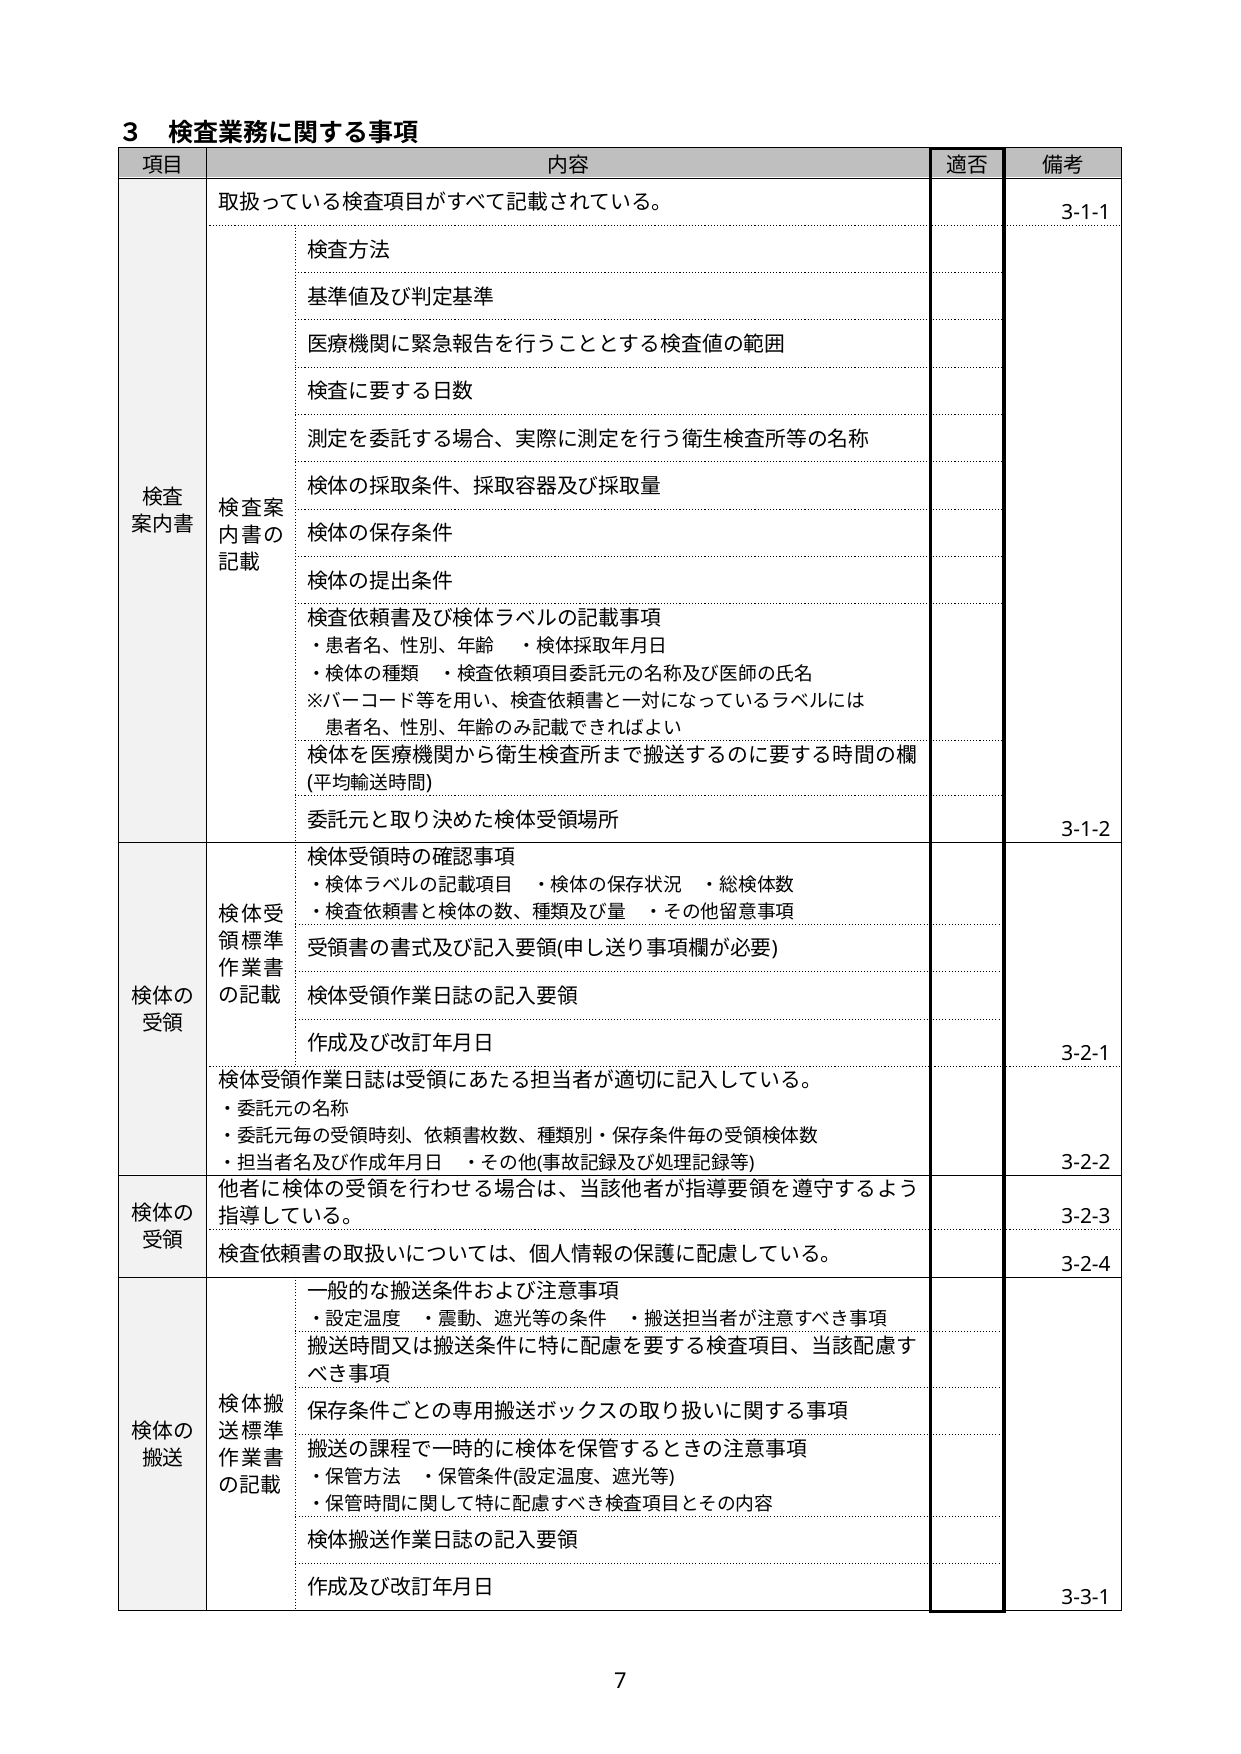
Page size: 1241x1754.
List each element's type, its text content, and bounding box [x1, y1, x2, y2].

table_cell 検体搬送標準作業書の記載 [207, 1278, 296, 1610]
table_cell [932, 603, 1002, 739]
table_cell 検体の搬送 [119, 1278, 206, 1610]
table_cell 測定を委託する場合、実際に測定を行う衛生検査所等の名称 [296, 414, 929, 461]
table_cell 3-2-4 [1006, 1229, 1121, 1277]
table_cell [932, 556, 1002, 603]
table_cell [932, 740, 1002, 795]
table_header 適否 [932, 150, 1002, 177]
table_cell 3-2-3 [1006, 1176, 1121, 1229]
table_cell 検査依頼書の取扱いについては、個人情報の保護に配慮している。 [207, 1229, 929, 1277]
table_cell 検体受領時の確認事項 ・検体ラベルの記載項目 ・検体の保存状況 ・総検体数 ・検査依頼書と検体の数、種類及び量 ・その他留意事項 [296, 843, 929, 924]
table_cell [932, 1019, 1002, 1066]
table_cell [932, 971, 1002, 1018]
table_cell [932, 924, 1002, 971]
table_cell 基準値及び判定基準 [296, 272, 929, 319]
table_cell [932, 843, 1002, 924]
table_cell 3-1-1 [1006, 179, 1121, 225]
table_cell 検体の受領 [119, 1176, 206, 1277]
table_cell [932, 1563, 1002, 1610]
table_header 項目 [119, 148, 206, 177]
table_cell [932, 225, 1002, 272]
table_cell 検査案内書の記載 [207, 225, 296, 842]
table_cell [932, 1516, 1002, 1563]
table_cell 一般的な搬送条件および注意事項 ・設定温度 ・震動、遮光等の条件 ・搬送担当者が注意すべき事項 [296, 1278, 929, 1331]
table_cell [932, 1331, 1002, 1386]
table_cell [932, 1229, 1002, 1277]
table_cell 検体搬送作業日誌の記入要領 [296, 1516, 929, 1563]
table_cell 検体受領作業日誌の記入要領 [296, 971, 929, 1018]
table_cell 検体の提出条件 [296, 556, 929, 603]
table_cell 検査方法 [296, 225, 929, 272]
table_cell 3-2-2 [1006, 1066, 1121, 1174]
table_cell 作成及び改訂年月日 [296, 1563, 929, 1610]
table_cell 検体の保存条件 [296, 509, 929, 556]
table_cell 検査に要する日数 [296, 367, 929, 414]
table_cell [932, 1176, 1002, 1229]
table_cell [932, 1434, 1002, 1516]
table_cell 検体受領標準作業書の記載 [207, 843, 296, 1066]
table_cell 委託元と取り決めた検体受領場所 [296, 795, 929, 842]
table_cell 3-3-1 [1006, 1278, 1121, 1610]
table_cell [932, 795, 1002, 842]
table_cell 他者に検体の受領を行わせる場合は、当該他者が指導要領を遵守するよう指導している。 [207, 1176, 929, 1229]
table_cell [932, 179, 1002, 225]
table_cell [932, 319, 1002, 367]
table_cell 3-2-1 [1006, 843, 1121, 1066]
table_cell 3-1-2 [1006, 225, 1121, 842]
table_cell [932, 272, 1002, 319]
table_cell [932, 1386, 1002, 1434]
table_cell [932, 414, 1002, 461]
table_cell 検査依頼書及び検体ラベルの記載事項 ・患者名、性別、年齢 ・検体採取年月日 ・検体の種類 ・検査依頼項目委託元の名称及び医師の氏名 ※バーコード等を用い、検査依頼書と一対になっているラベルには 患者名、性別、年齢のみ記載できればよい [296, 603, 929, 739]
table_cell 受領書の書式及び記入要領(申し送り事項欄が必要) [296, 924, 929, 971]
table_cell 検体の受領 [119, 843, 206, 1174]
table_cell 検体の採取条件、採取容器及び採取量 [296, 461, 929, 508]
table_header 備考 [1006, 148, 1121, 177]
table_cell [932, 461, 1002, 508]
table_header 内容 [207, 148, 929, 177]
text ３ 検査業務に関する事項 [118, 118, 1122, 147]
table_cell 検体を医療機関から衛生検査所まで搬送するのに要する時間の欄(平均輸送時間) [296, 740, 929, 795]
table_cell 搬送の課程で一時的に検体を保管するときの注意事項 ・保管方法 ・保管条件(設定温度、遮光等) ・保管時間に関して特に配慮すべき検査項目とその内容 [296, 1434, 929, 1516]
table_cell 検体受領作業日誌は受領にあたる担当者が適切に記入している。 ・委託元の名称 ・委託元毎の受領時刻、依頼書枚数、種類別・保存条件毎の受領検体数 ・担当者名及び作成年月日 ・その他(事故記録及び処理記録等) [207, 1066, 929, 1174]
table_cell 医療機関に緊急報告を行うこととする検査値の範囲 [296, 319, 929, 367]
table_cell [932, 1066, 1002, 1174]
table_cell [932, 1278, 1002, 1331]
table_cell 作成及び改訂年月日 [296, 1019, 929, 1066]
table_cell [932, 509, 1002, 556]
table_cell 検査 案内書 [119, 179, 206, 842]
table_cell 搬送時間又は搬送条件に特に配慮を要する検査項目、当該配慮すべき事項 [296, 1331, 929, 1386]
table_cell 保存条件ごとの専用搬送ボックスの取り扱いに関する事項 [296, 1386, 929, 1434]
table_cell [932, 367, 1002, 414]
table_cell 取扱っている検査項目がすべて記載されている。 [207, 179, 929, 225]
